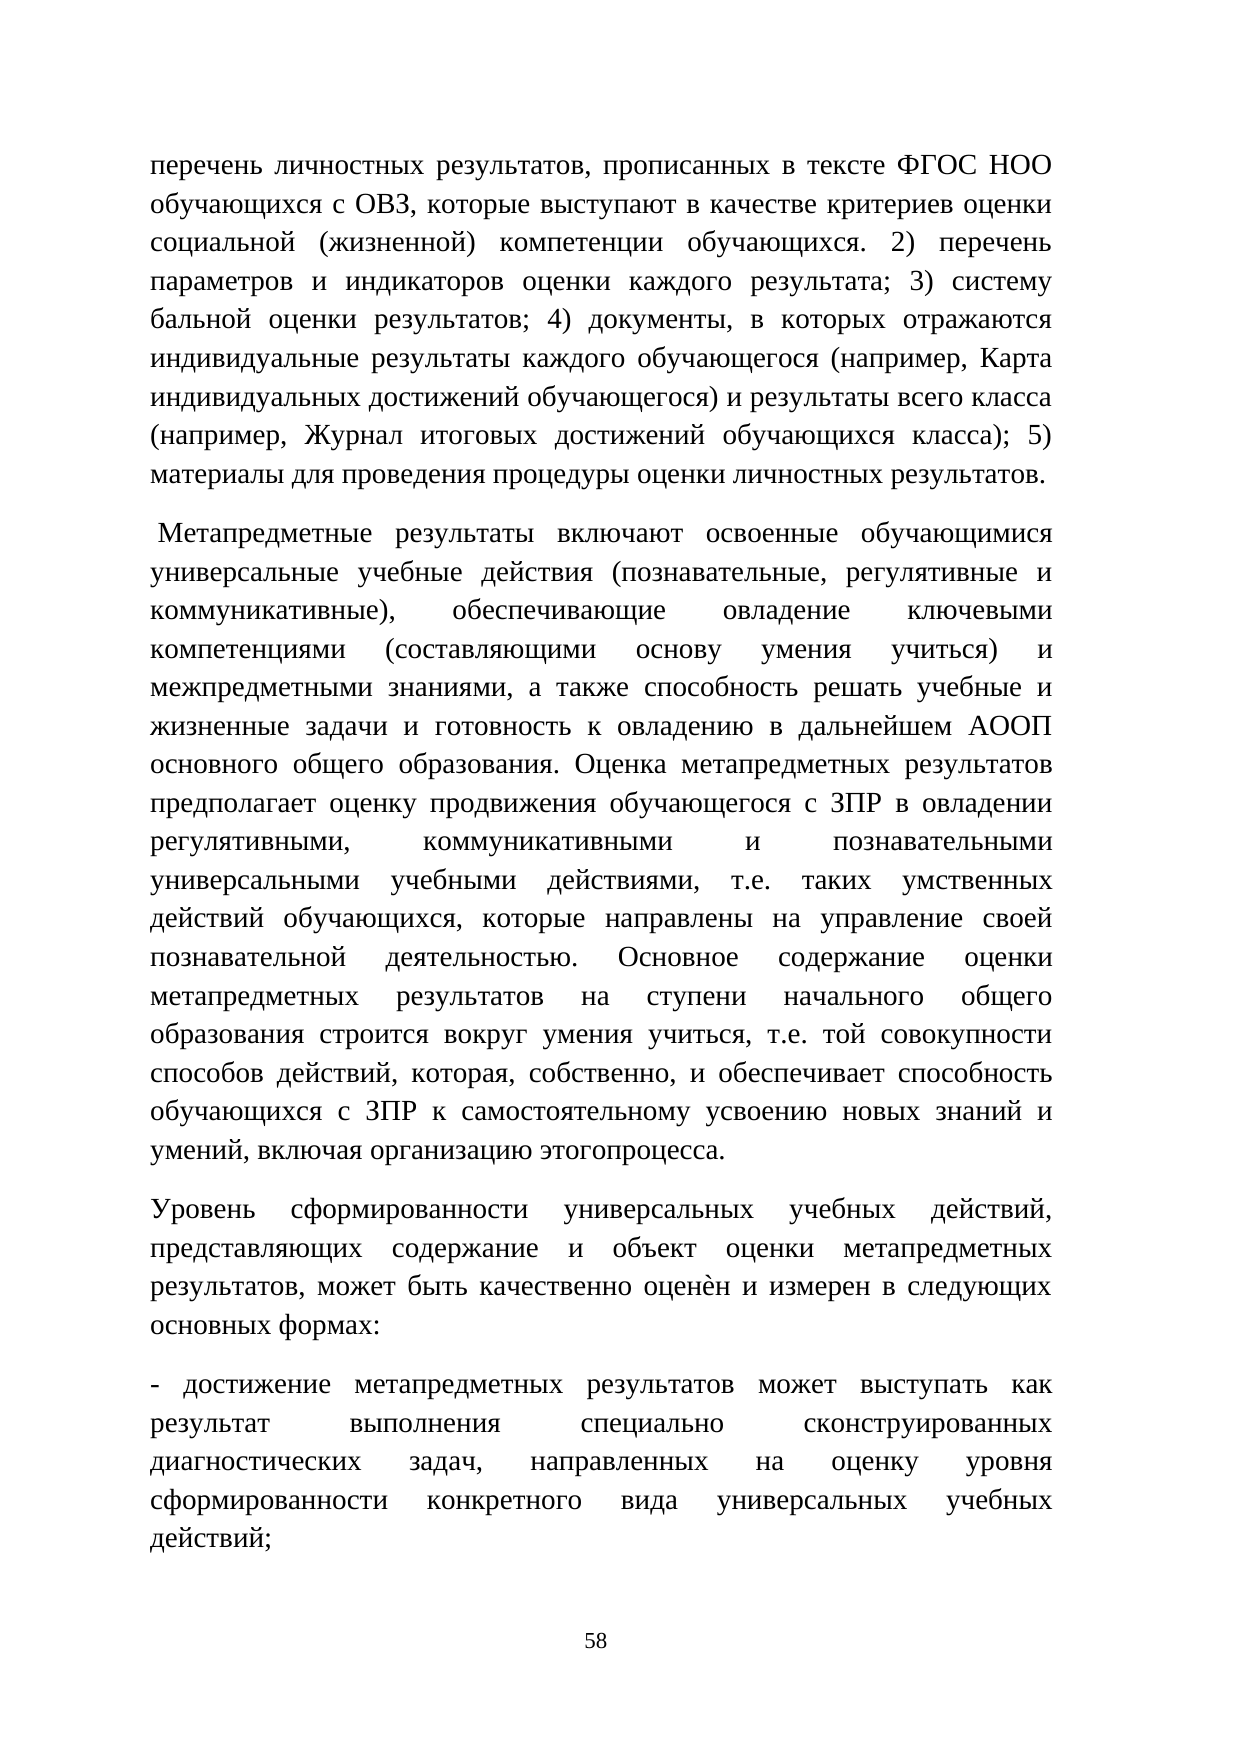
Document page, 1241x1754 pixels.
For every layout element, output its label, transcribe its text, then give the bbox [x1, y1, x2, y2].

text перечень личностных результатов, прописанных в тексте ФГОС НОО обучающихся с ОВЗ, которые выступают в качестве критериев оценки социальной (жизненной) компетенции обучающихся. 2) перечень параметров и индикаторов оценки каждого результата; 3) систему бальной оценки результатов; 4) документы, в которых отражаются индивидуальные результаты каждого обучающегося (например, Карта индивидуальных достижений обучающегося) и результаты всего класса (например, Журнал итоговых достижений обучающихся класса); 5) материалы для проведения процедуры оценки личностных результатов. [150, 147, 1053, 489]
text Уровень сформированности универсальных учебных действий, представляющих содержание и объект оценки метапредметных результатов, может быть качественно оценѐн и измерен в следующих основных формах: [150, 1191, 1053, 1341]
text Метапредметные результаты включают освоенные обучающимися универсальные учебные действия (познавательные, регулятивные и коммуникативные), обеспечивающие овладение ключевыми компетенциями (составляющими основу умения учиться) и межпредметными знаниями, а также способность решать учебные и жизненные задачи и готовность к овладению в дальнейшем АООП основного общего образования. Оценка метапредметных результатов предполагает оценку продвижения обучающегося с ЗПР в овладении регулятивными, коммуникативными и познавательными универсальными учебными действиями, т.е. таких умственных действий обучающихся, которые направлены на управление своей познавательной деятельностью. Основное содержание оценки метапредметных результатов на ступени начального общего образования строится вокруг умения учиться, т.е. той совокупности способов действий, которая, собственно, и обеспечивает способность обучающихся с ЗПР к самостоятельному усвоению новых знаний и умений, включая организацию этогопроцесса. [150, 515, 1053, 1165]
list достижение метапредметных результатов может выступать как результат выполнения специально сконструированных диагностических задач, направленных на оценку уровня сформированности конкретного вида универсальных учебных действий; [150, 1366, 1053, 1554]
